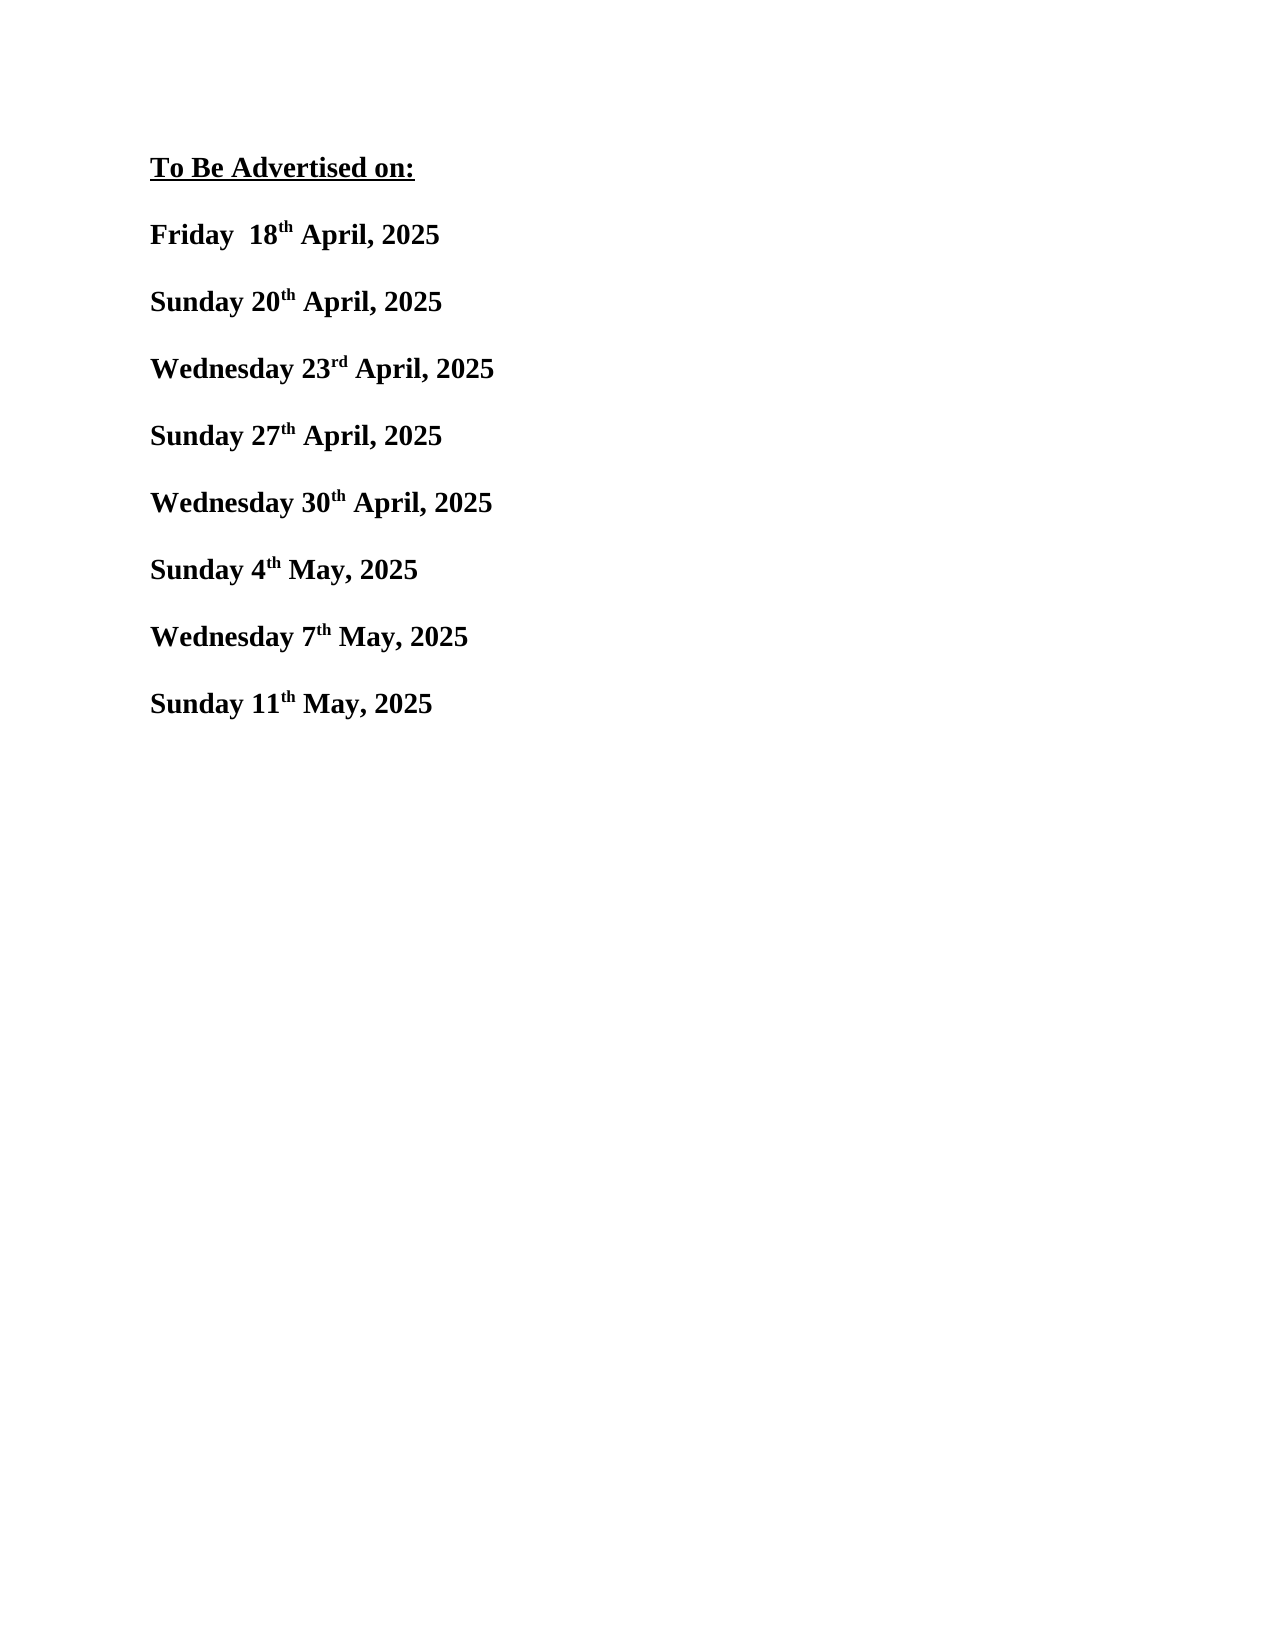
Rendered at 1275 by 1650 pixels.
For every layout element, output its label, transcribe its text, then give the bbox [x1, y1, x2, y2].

text Sunday 4th May, 2025 [150, 552, 1125, 586]
text Sunday 11th May, 2025 [150, 687, 1125, 720]
text Sunday 20th April, 2025 [150, 284, 1125, 318]
text Wednesday 30th April, 2025 [150, 485, 1125, 519]
text To Be Advertised on: [150, 150, 1125, 183]
text Wednesday 7th May, 2025 [150, 619, 1125, 653]
text Wednesday 23rd April, 2025 [150, 351, 1125, 385]
text Sunday 27th April, 2025 [150, 418, 1125, 452]
text Friday 18th April, 2025 [150, 217, 1125, 251]
